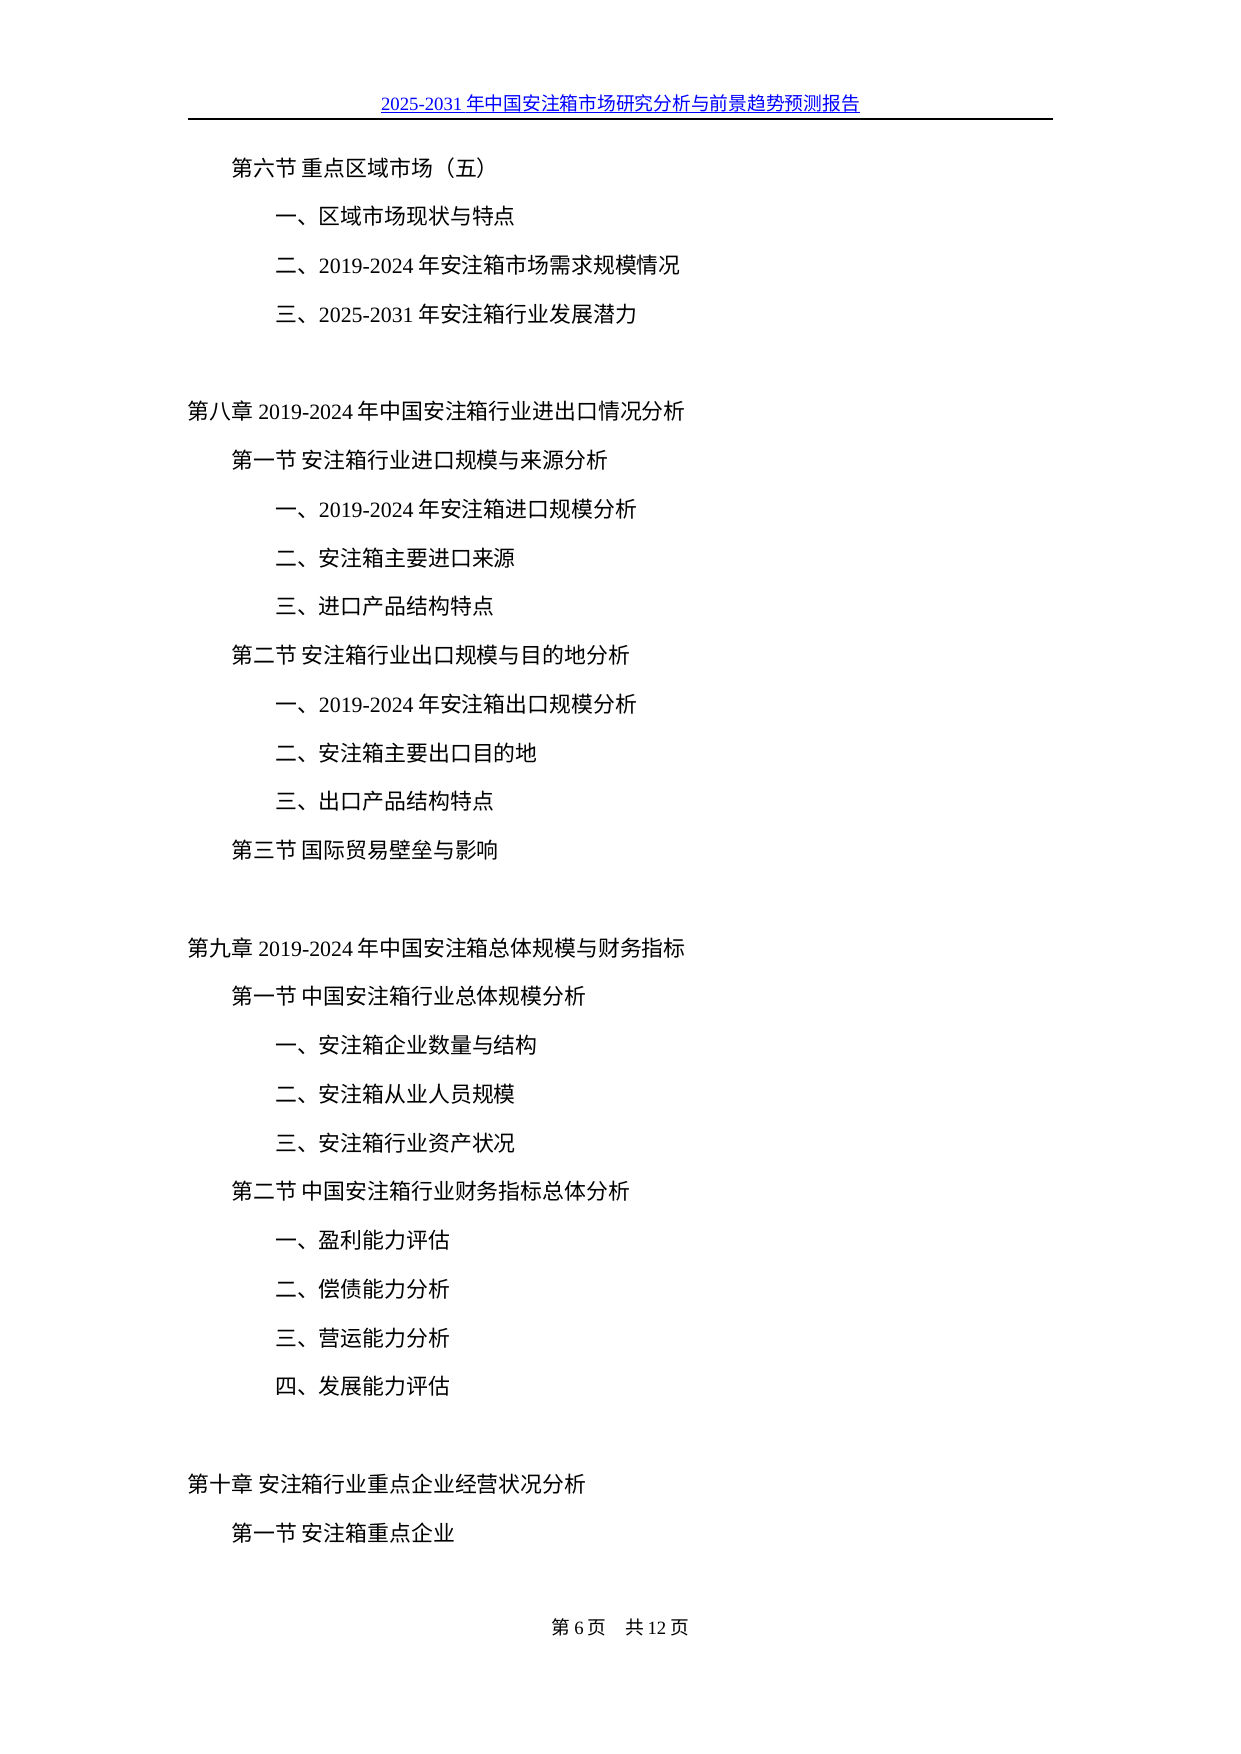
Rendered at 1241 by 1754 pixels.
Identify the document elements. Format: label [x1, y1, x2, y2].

text [187, 150, 1053, 1548]
